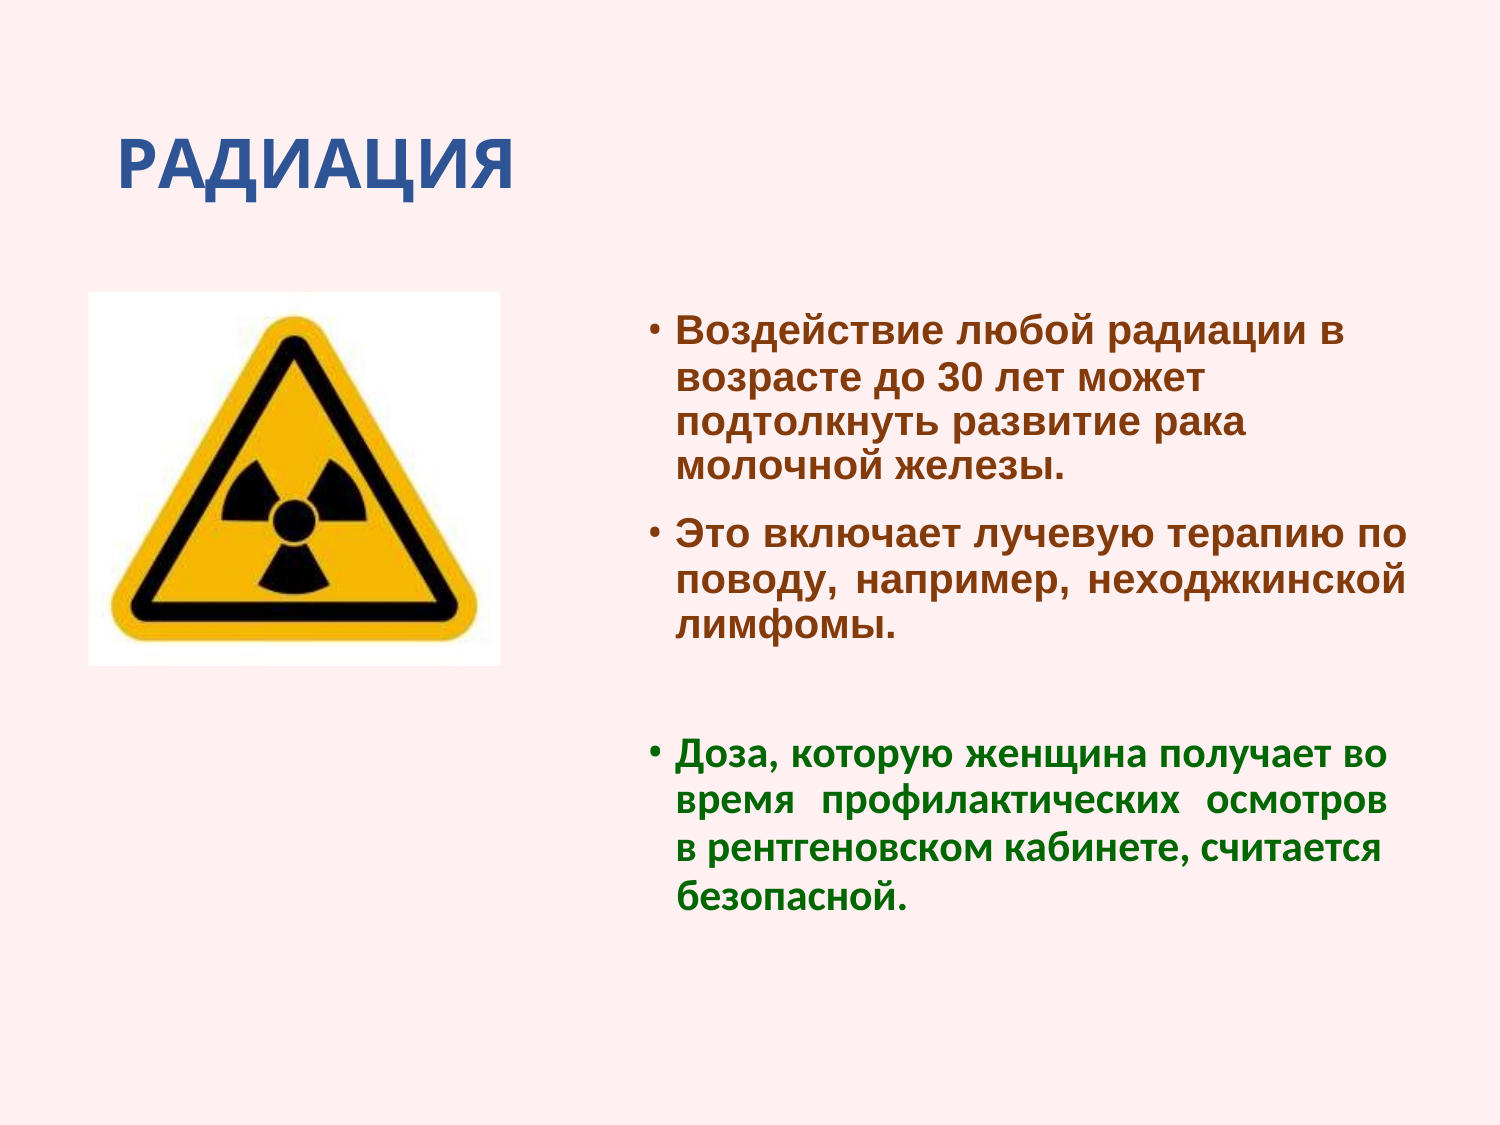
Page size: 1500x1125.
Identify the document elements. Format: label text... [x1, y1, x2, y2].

text подтолкнуть развитие рака молочной железы. [675, 400, 1246, 489]
list Доза, которую женщина получает во время профилактических осмотров в рентгеновском кабинете, считается [647, 725, 1388, 872]
list Это включает лучевую терапию по поводу, например, неходжкинской лимфомы. [647, 505, 1407, 647]
text безопасной. [84, 872, 1500, 920]
text РАДИАЦИЯ [115, 115, 1500, 209]
picture [88, 292, 501, 666]
list Воздействие любой радиации в возрасте до 30 лет может [647, 302, 1344, 400]
